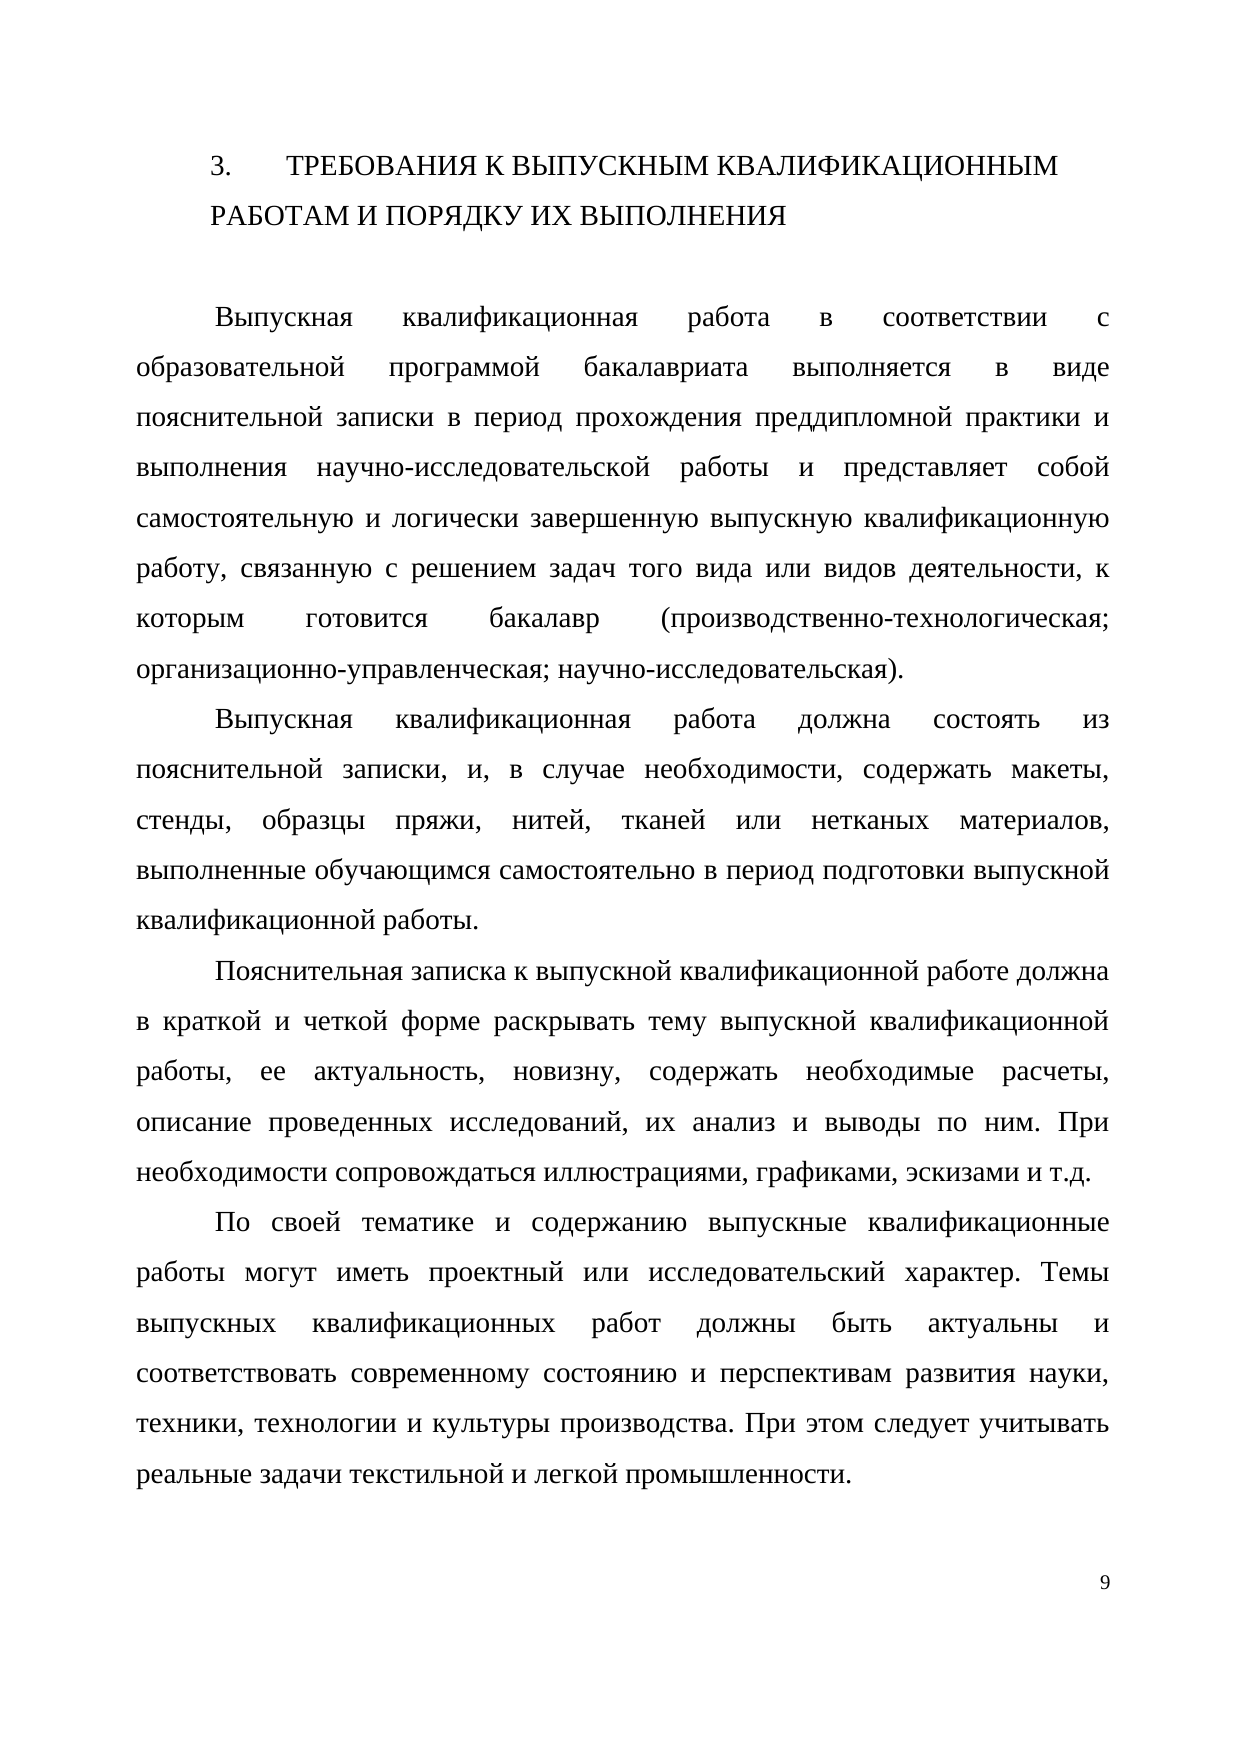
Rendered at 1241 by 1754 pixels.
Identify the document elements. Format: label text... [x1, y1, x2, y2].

list РАБОТАМ И ПОРЯДКУ ИХ ВЫПОЛНЕНИЯ [210, 198, 1110, 232]
text Выпускная квалификационная работа в соответствии с образовательной программой бакалавриата выполняется в виде пояснительной записки в период прохождения преддипломной практики и выполнения научно-исследовательской работы и представляет собой самостоятельную и логически завершенную выпускную квалификационную работу, связанную с решением задач того вида или видов деятельности, к которым готовится бакалавр (производственно-технологическая; организационно-управленческая; научно-исследовательская). [136, 299, 1110, 684]
text Выпускная квалификационная работа должна состоять из пояснительной записки, и, в случае необходимости, содержать макеты, стенды, образцы пряжи, нитей, тканей или нетканых материалов, выполненные обучающимся самостоятельно в период подготовки выпускной квалификационной работы. [136, 701, 1110, 936]
list ТРЕБОВАНИЯ К ВЫПУСКНЫМ КВАЛИФИКАЦИОННЫМ [210, 148, 1110, 181]
text Пояснительная записка к выпускной квалификационной работе должна в краткой и четкой форме раскрывать тему выпускной квалификационной работы, ее актуальность, новизну, содержать необходимые расчеты, описание проведенных исследований, их анализ и выводы по ним. При необходимости сопровождаться иллюстрациями, графиками, эскизами и т.д. [136, 953, 1110, 1187]
text По своей тематике и содержанию выпускные квалификационные работы могут иметь проектный или исследовательский характер. Темы выпускных квалификационных работ должны быть актуальны и соответствовать современному состоянию и перспективам развития науки, техники, технологии и культуры производства. При этом следует учитывать реальные задачи текстильной и легкой промышленности. [136, 1204, 1110, 1489]
